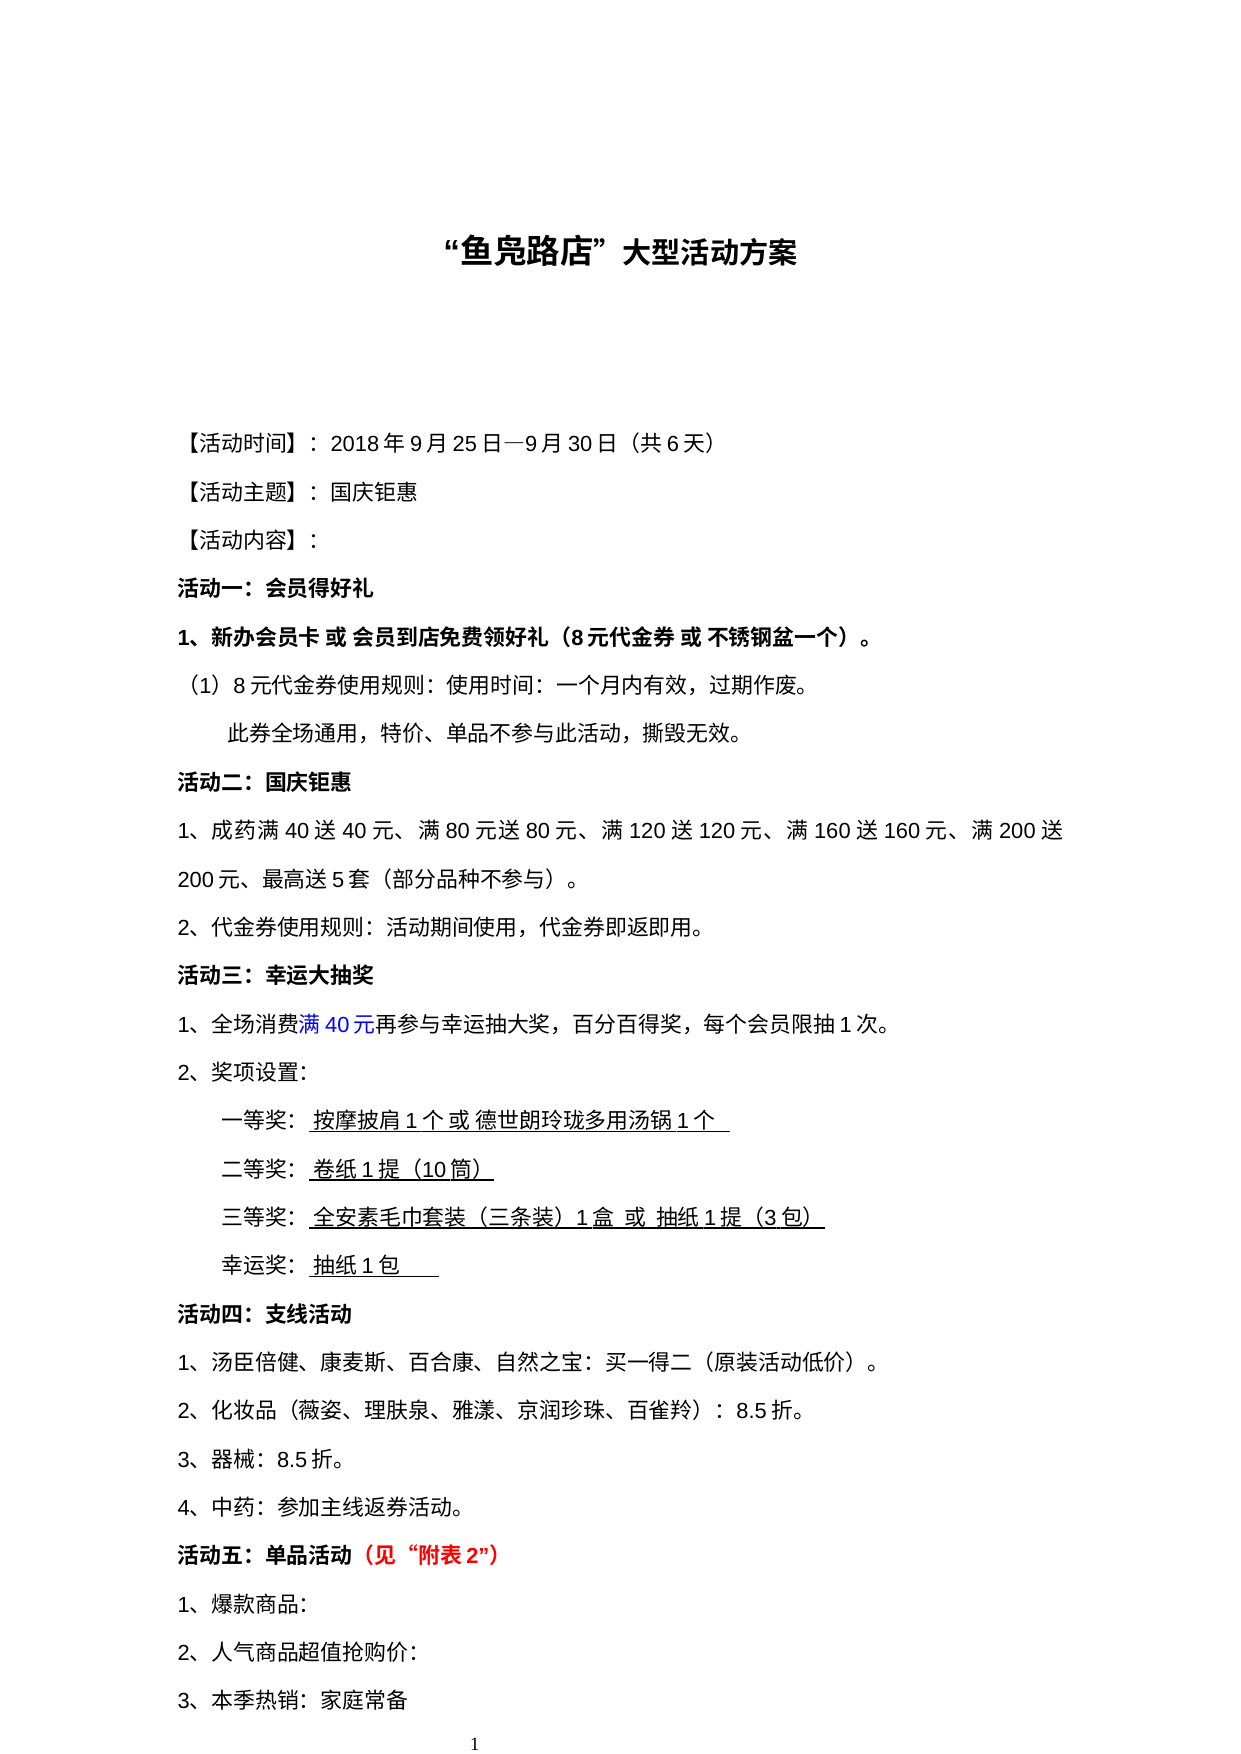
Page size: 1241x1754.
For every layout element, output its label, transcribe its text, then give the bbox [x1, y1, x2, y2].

list 活动一：会员得好礼 [177, 571, 1063, 603]
text 【活动时间】：2018年9月25日—9月30日（共6天） [177, 426, 1063, 458]
list 此券全场通用，特价、单品不参与此活动，撕毁无效。 [177, 716, 1063, 748]
list 活动二：国庆钜惠 [177, 764, 1063, 797]
list 2、代金券使用规则：活动期间使用，代金券即返即用。 [177, 910, 1063, 942]
list 3、器械：8.5折。 [177, 1441, 1063, 1474]
list 成药满40送40元、满80元送80元、满120送120元、满160送160元、满200送200元、最高送5套（部分品种不参与）。 [177, 813, 1063, 894]
text “鱼凫路店”大型活动方案 [177, 216, 1063, 281]
text 【活动主题】：国庆钜惠 [177, 474, 1063, 507]
list 人气商品超值抢购价： [177, 1635, 1063, 1667]
list 奖项设置： [177, 1055, 1063, 1087]
list 2、化妆品（薇姿、理肤泉、雅漾、京润珍珠、百雀羚）：8.5折。 [177, 1393, 1063, 1426]
list 汤臣倍健、康麦斯、百合康、自然之宝：买一得二（原装活动低价）。 [177, 1345, 1063, 1377]
text 活动五：单品活动（见“附表2”） [177, 1538, 1063, 1571]
list 新办会员卡 或 会员到店免费领好礼（8元代金券 或 不锈钢盆一个）。 [177, 619, 1063, 652]
list 二等奖： 卷纸1提（10筒） [177, 1151, 1063, 1184]
list 一等奖： 按摩披肩1个 或 德世朗玲珑多用汤锅1个 [177, 1103, 1063, 1136]
list 爆款商品： [177, 1586, 1063, 1619]
list 活动三：幸运大抽奖 [177, 958, 1063, 991]
list （1）8元代金券使用规则：使用时间：一个月内有效，过期作废。 [177, 668, 1063, 700]
list 幸运奖： 抽纸1包 [177, 1248, 1063, 1281]
list 4、中药：参加主线返券活动。 [177, 1490, 1063, 1522]
list 本季热销：家庭常备 [177, 1683, 1063, 1716]
list 三等奖： 全安素毛巾套装（三条装）1盒 或 抽纸1提（3包） [177, 1200, 1063, 1232]
text 【活动内容】： [177, 523, 1063, 555]
list 全场消费满40元再参与幸运抽大奖，百分百得奖，每个会员限抽1次。 [177, 1006, 1063, 1039]
text 活动四：支线活动 [177, 1296, 1063, 1329]
